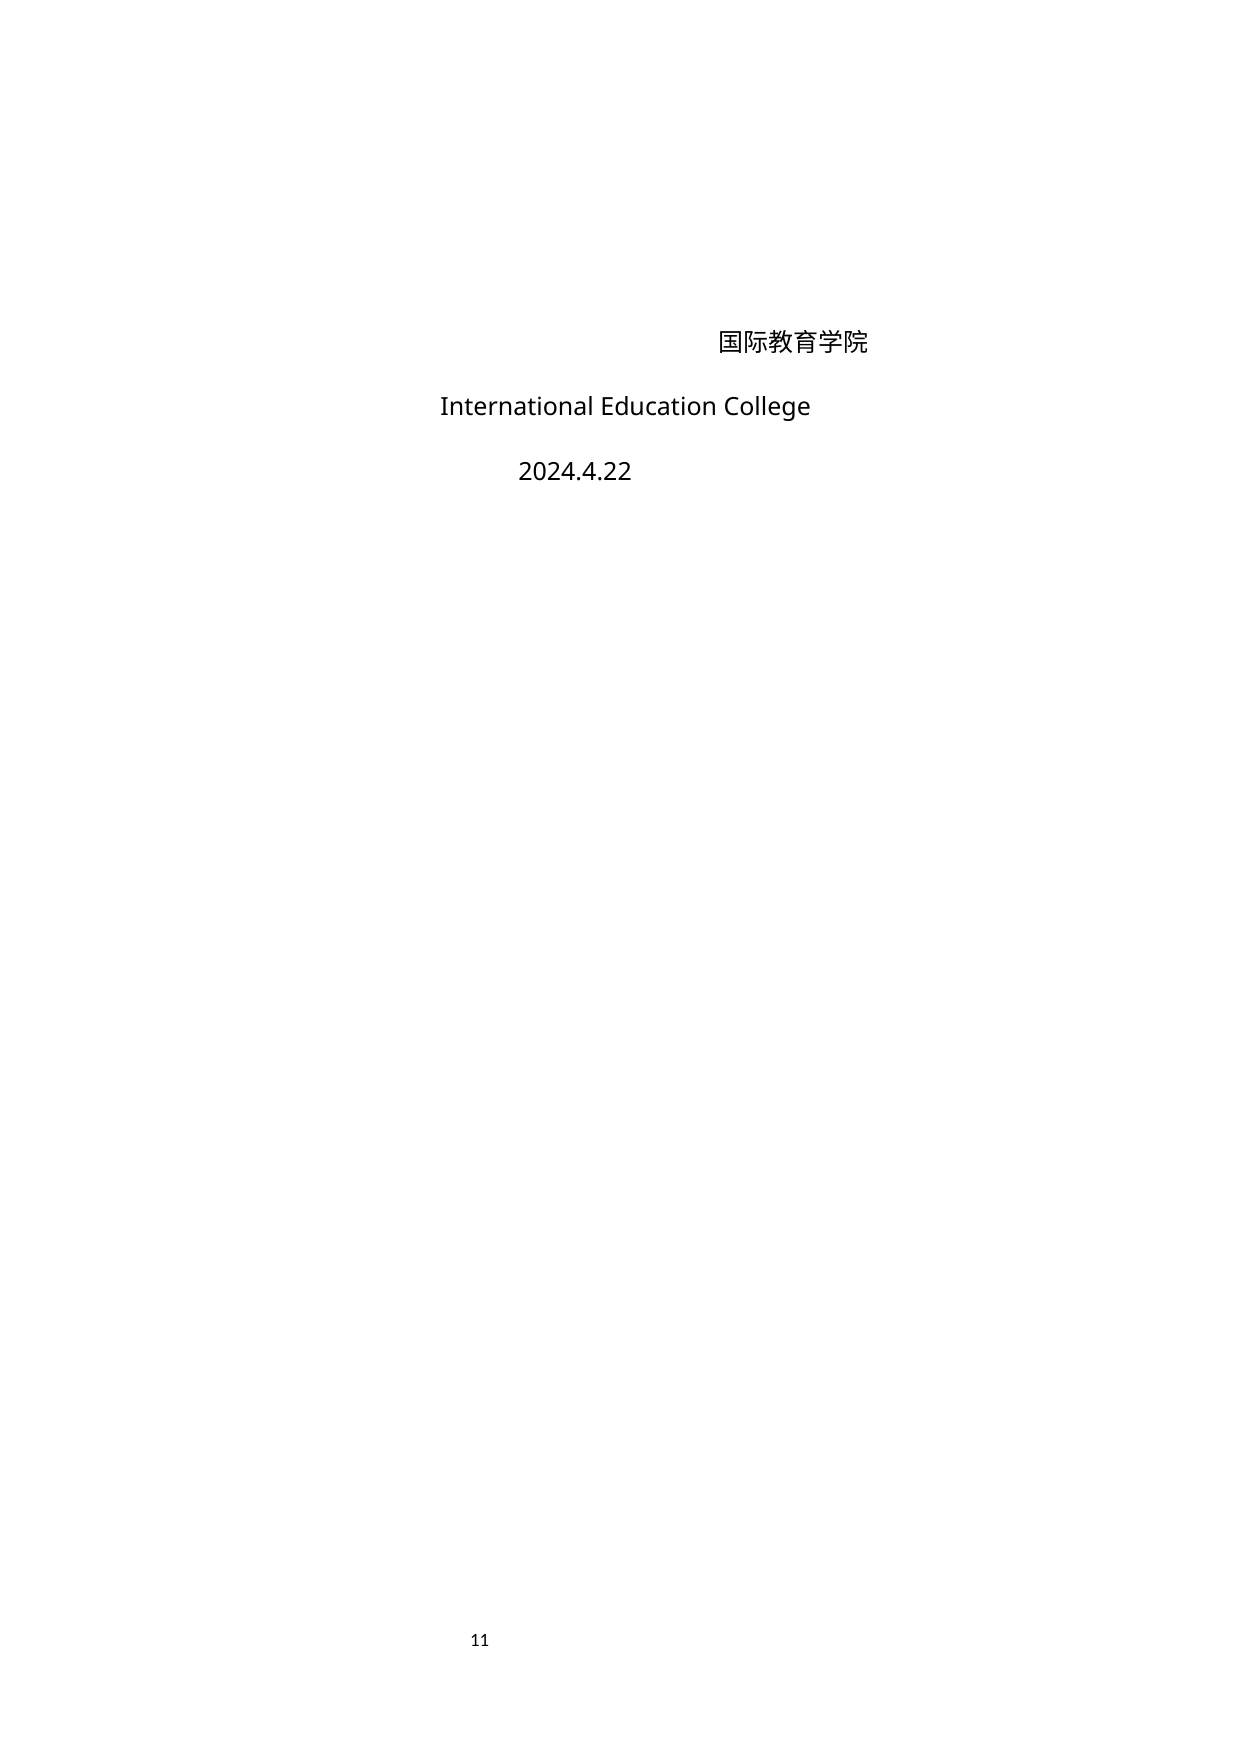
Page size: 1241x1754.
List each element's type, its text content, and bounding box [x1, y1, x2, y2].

text International Education College [187, 373, 1053, 438]
text 国际教育学院 [187, 308, 1053, 373]
text 2024.4.22 [187, 438, 1053, 503]
